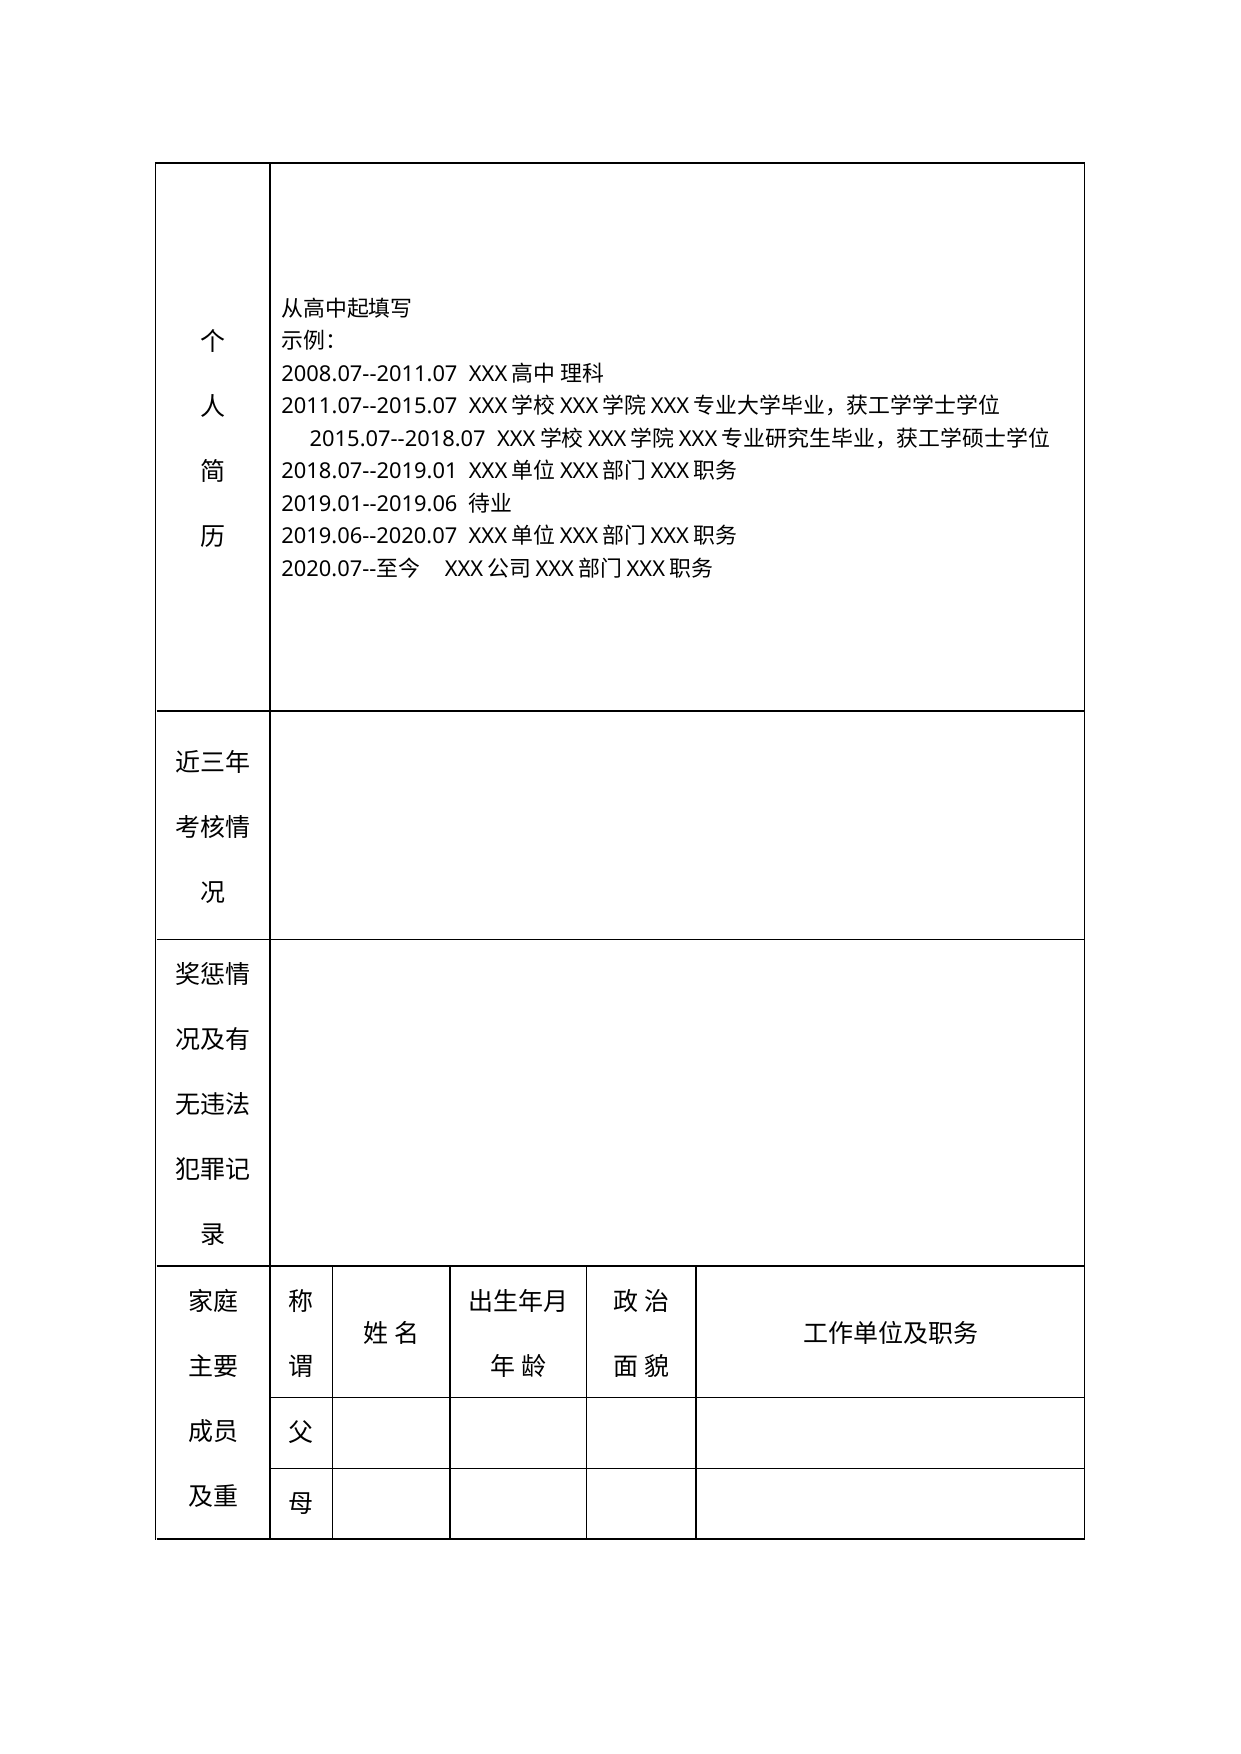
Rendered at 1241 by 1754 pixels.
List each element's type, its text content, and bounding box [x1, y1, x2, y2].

table_cell [333, 1398, 449, 1467]
table_cell 出生年月 年 龄 [451, 1267, 586, 1397]
table_cell [451, 1398, 586, 1467]
table_cell 母亲 [271, 1469, 332, 1538]
table_cell 家庭 主要 成员 及重 要社 会关 系成 员 [156, 1266, 269, 1538]
table_cell 从高中起填写 示例： 2008.07--2011.07 XXX高中 理科 2011.07--2015.07 XXX学校XXX学院XXX专业大学毕业，获工学学士学位 2015.07--2018.07 XXX学校XXX学院XXX专业研究生毕业，获工学硕士学位 2018.07--2019.01 XXX单位XXX部门XXX职务 2019.01--2019.06 待业 2019.06--2020.07 XXX单位XXX部门XXX职务 2020.07--至今 XXX公司XXX部门XXX职务 [271, 164, 1084, 710]
table_cell 个 人 简 历 [156, 164, 269, 710]
table_cell 姓 名 [333, 1267, 449, 1397]
table_cell [271, 940, 1084, 1265]
table_cell 近三年考核情况 [156, 711, 269, 938]
table_cell [697, 1398, 1084, 1467]
table_cell [451, 1469, 586, 1538]
table_cell [587, 1469, 695, 1538]
table_cell 父亲 [271, 1398, 332, 1467]
table_cell [587, 1398, 695, 1467]
table_cell 政 治 面 貌 [587, 1267, 695, 1397]
table_cell 称 谓 [271, 1267, 332, 1397]
table_cell 工作单位及职务 [697, 1267, 1084, 1397]
table_cell [271, 712, 1084, 938]
table_cell [333, 1469, 449, 1538]
table_cell 奖惩情况及有无违法犯罪记录 [156, 940, 269, 1265]
table_cell [697, 1469, 1084, 1538]
